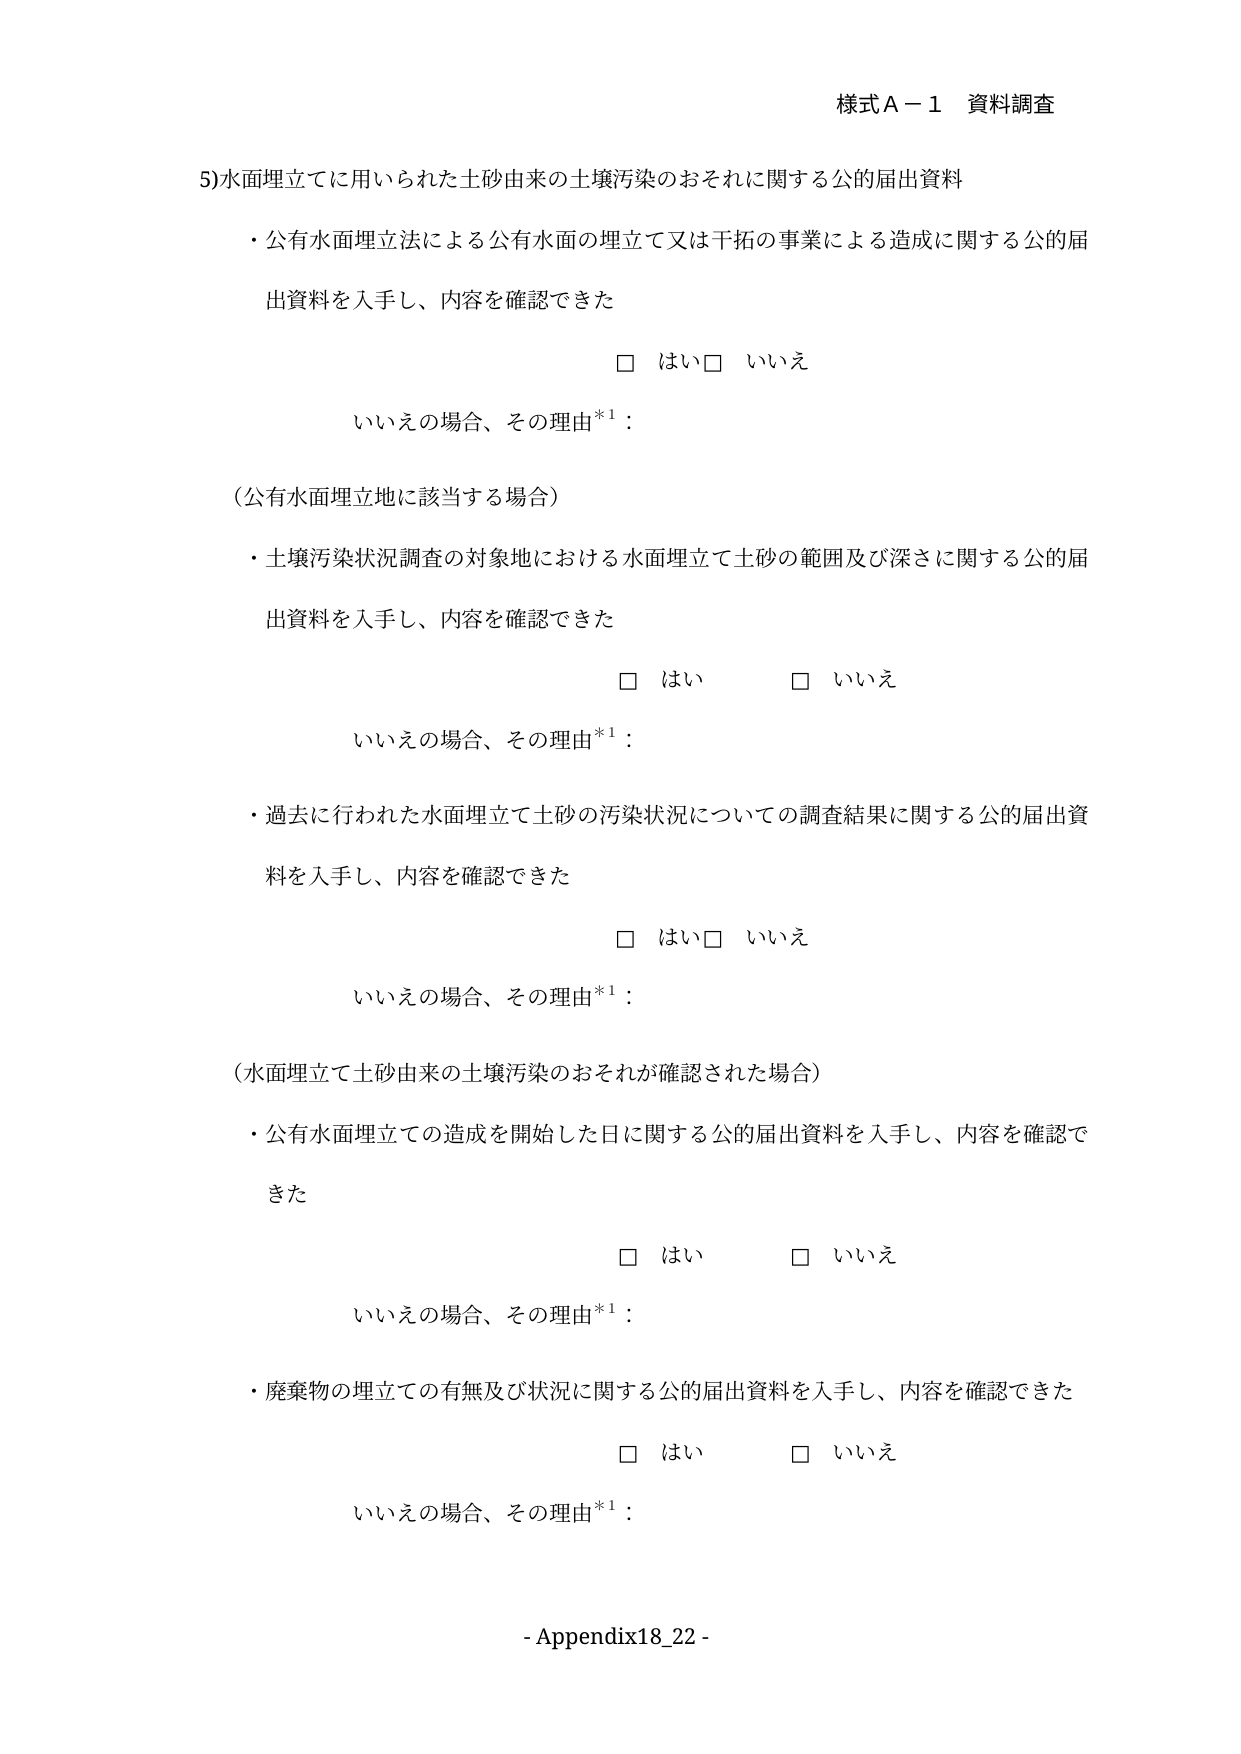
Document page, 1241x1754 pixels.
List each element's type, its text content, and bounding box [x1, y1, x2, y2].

text いいえの場合、その理由＊１： [177, 1481, 1092, 1542]
text ・公有水面埋立ての造成を開始した日に関する公的届出資料を入手し、内容を確認できた [243, 1102, 1092, 1224]
text いいえの場合、その理由＊１： [287, 966, 1092, 1027]
text ・土壌汚染状況調査の対象地における水面埋立て土砂の範囲及び深さに関する公的届出資料を入手し、内容を確認できた [243, 527, 1092, 648]
text □ はい □ いいえ [527, 905, 1092, 966]
text ・公有水面埋立法による公有水面の埋立て又は干拓の事業による造成に関する公的届出資料を入手し、内容を確認できた [243, 208, 1092, 329]
text 5)水面埋立てに用いられた土砂由来の土壌汚染のおそれに関する公的届出資料 [199, 148, 1092, 208]
text （水面埋立て土砂由来の土壌汚染のおそれが確認された場合） [177, 1042, 1092, 1102]
text いいえの場合、その理由＊１： [265, 708, 1092, 769]
text □ はい □ いいえ [268, 1421, 1092, 1481]
text いいえの場合、その理由＊１： [177, 1284, 1092, 1345]
text □ はい □ いいえ [268, 648, 1092, 708]
text ・過去に行われた水面埋立て土砂の汚染状況についての調査結果に関する公的届出資料を入手し、内容を確認できた [243, 784, 1092, 905]
text □ はい □ いいえ [268, 329, 1092, 390]
text □ はい □ いいえ [268, 1224, 1092, 1284]
text ・廃棄物の埋立ての有無及び状況に関する公的届出資料を入手し、内容を確認できた [243, 1360, 1092, 1421]
text いいえの場合、その理由＊１： [287, 390, 1092, 451]
text （公有水面埋立地に該当する場合） [177, 466, 1092, 527]
